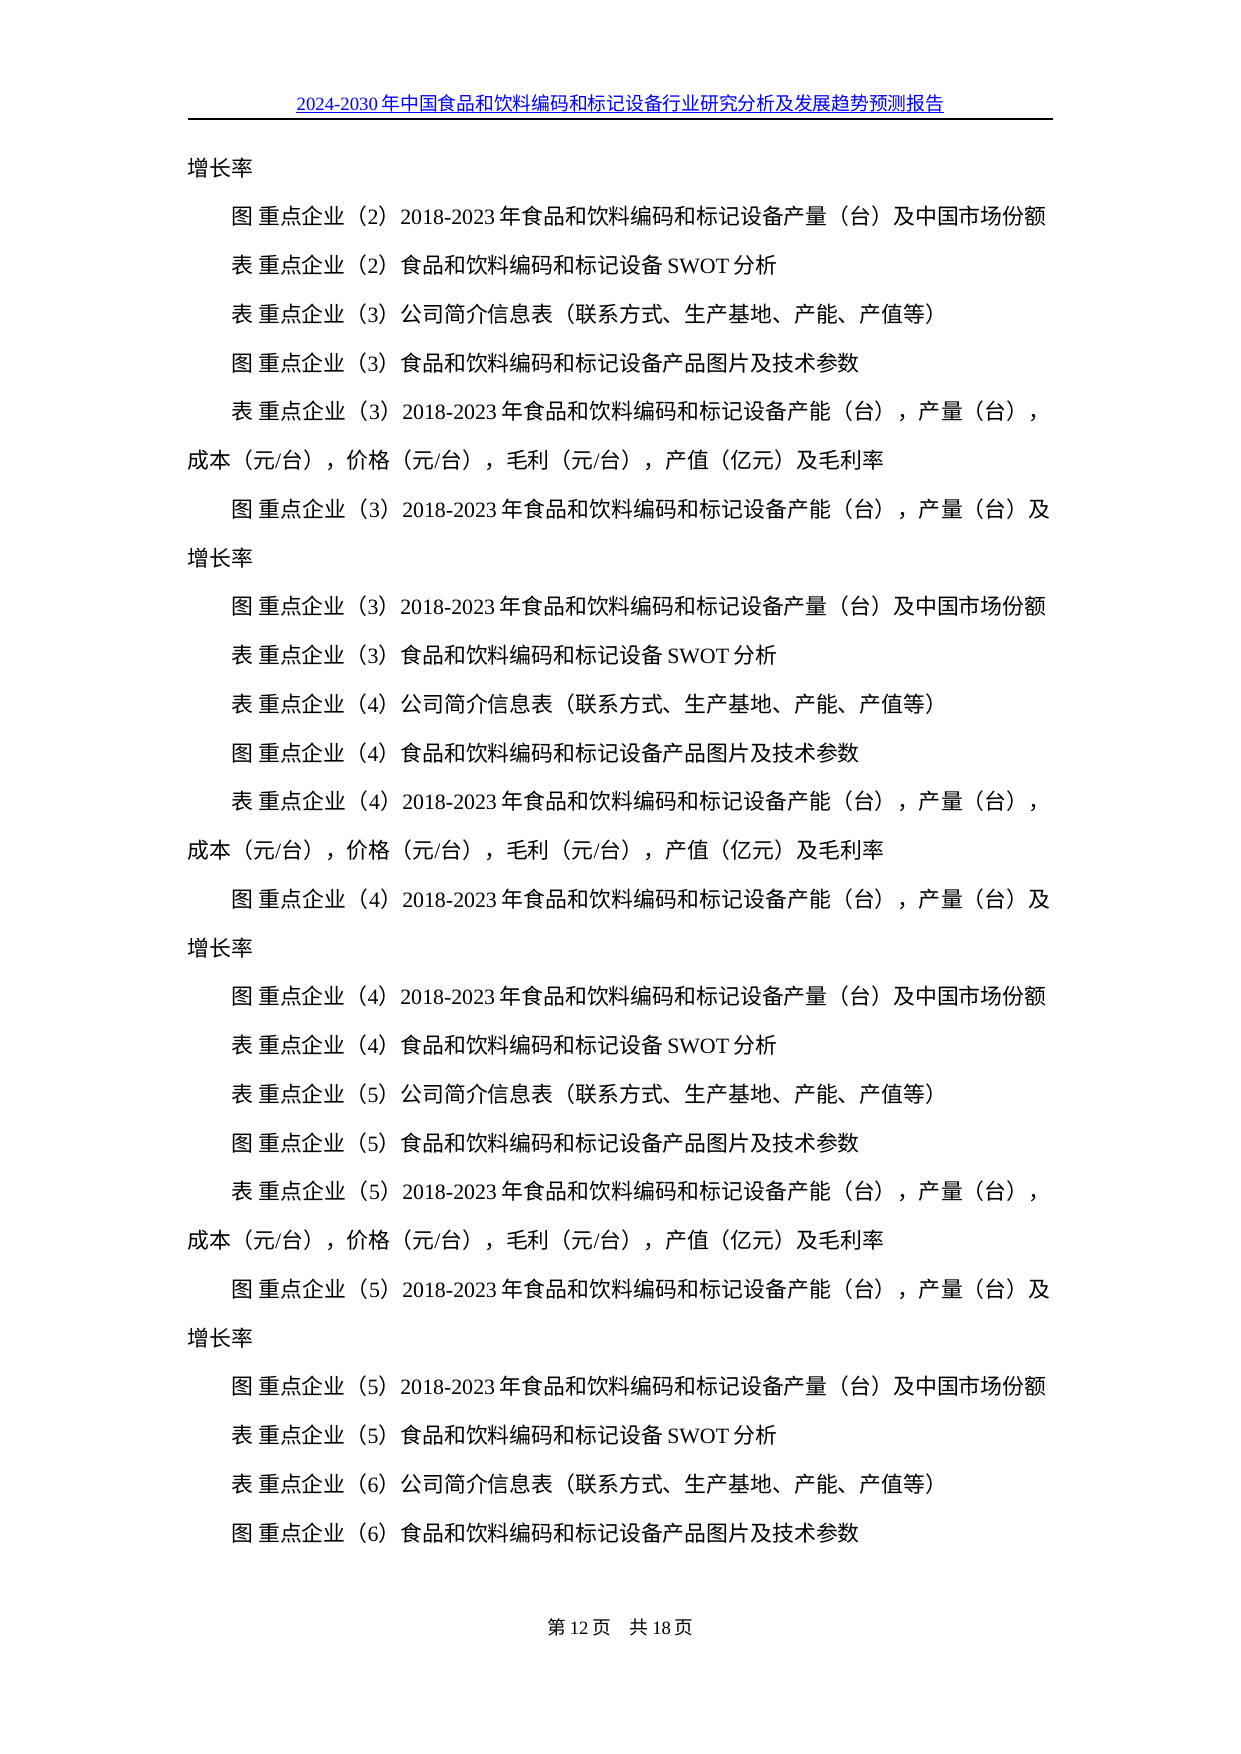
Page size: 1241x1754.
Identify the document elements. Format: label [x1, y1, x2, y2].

text [187, 150, 1053, 1548]
